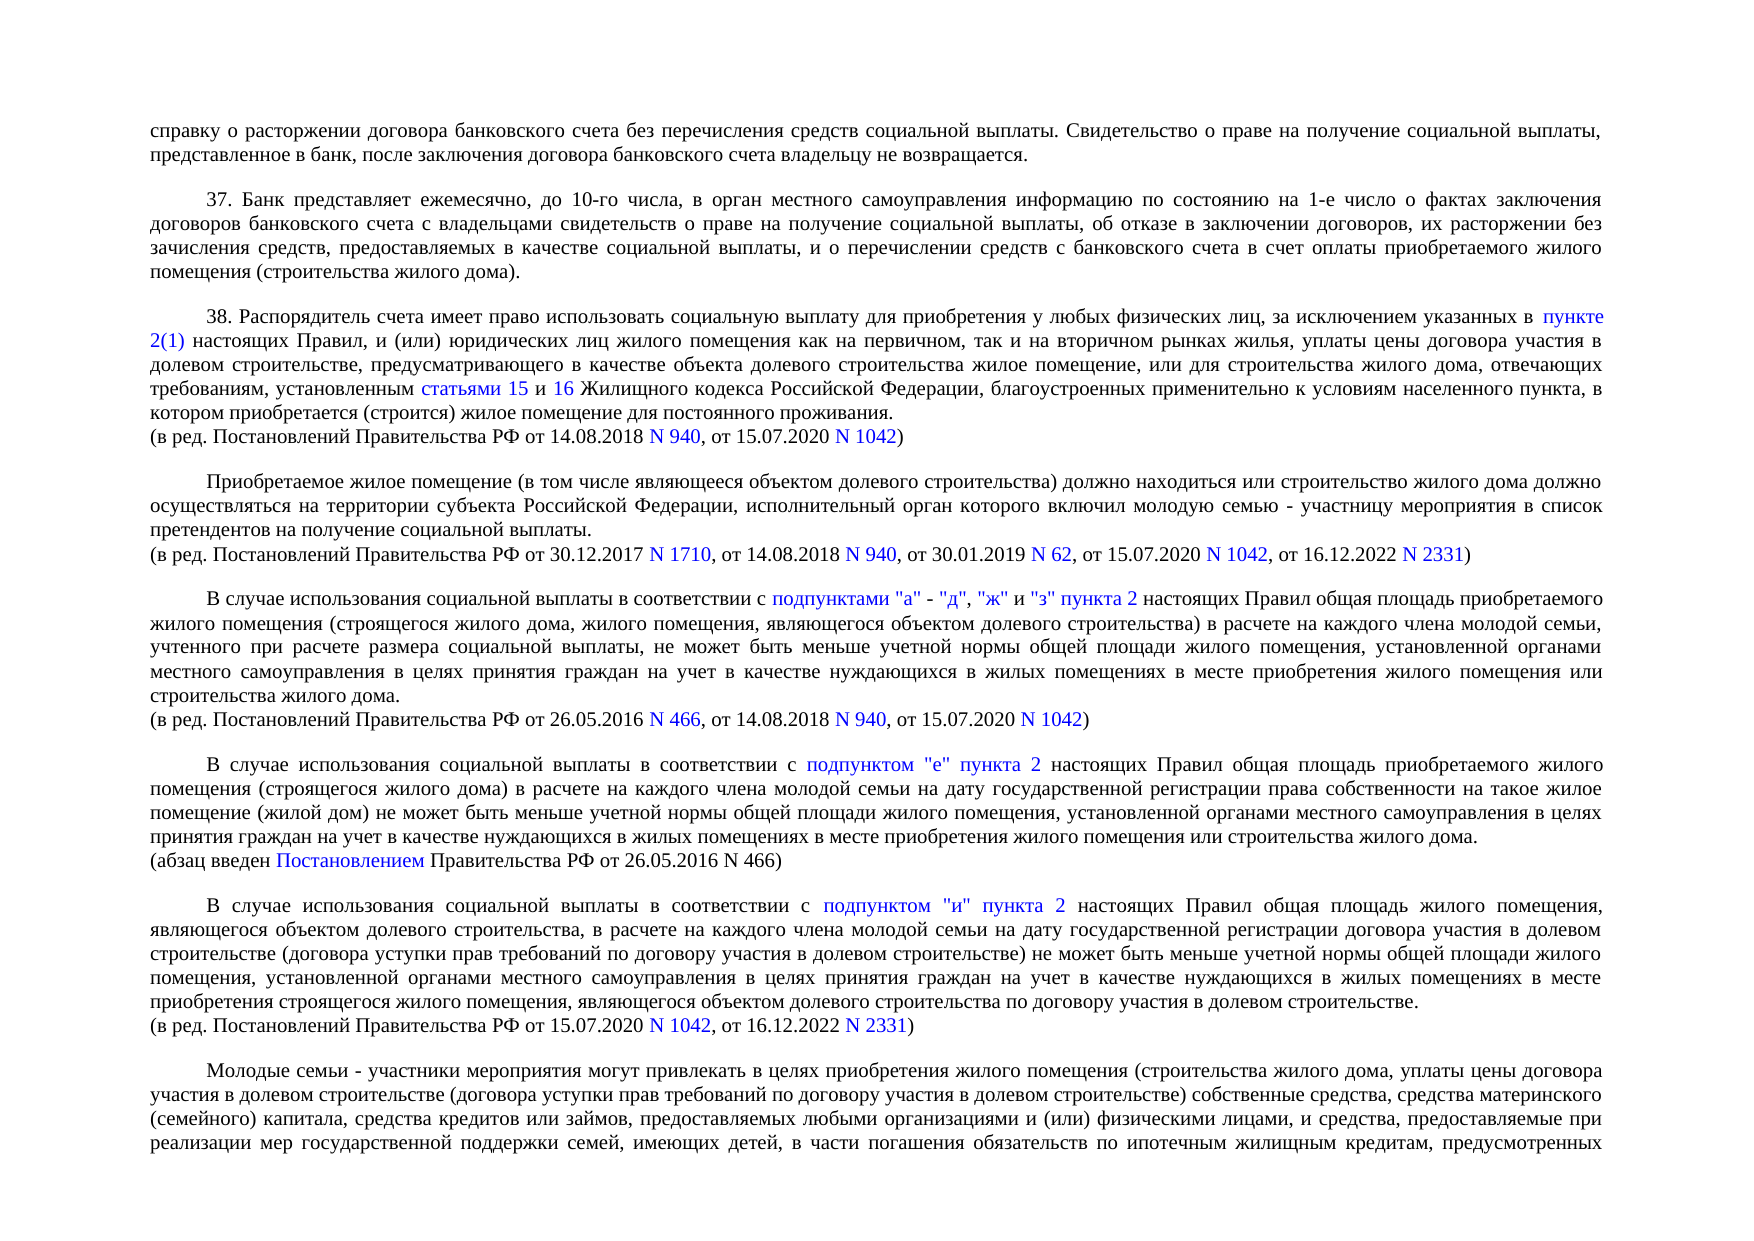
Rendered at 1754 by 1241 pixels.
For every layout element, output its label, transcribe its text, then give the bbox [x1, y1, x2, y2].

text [150, 1058, 1604, 1154]
text (в ред. Постановлений Правительства РФ от 26.05.2016 N 466, от 14.08.2018 N 940, от 15.07.2020 N 1042) [150, 707, 1604, 731]
text (в ред. Постановлений Правительства РФ от 15.07.2020 N 1042, от 16.12.2022 N 2331) [150, 1013, 1604, 1037]
text (в ред. Постановлений Правительства РФ от 30.12.2017 N 1710, от 14.08.2018 N 940, от 30.01.2019 N 62, от 15.07.2020 N 1042, от 16.12.2022 N 2331) [150, 541, 1604, 566]
text В случае использования социальной выплаты в соответствии с подпунктом "е" пункта 2 настоящих Правил общая площадь приобретаемого жилого помещения (строящегося жилого дома) в расчете на каждого члена молодой семьи на дату государственной регистрации права собственности на такое жилое помещение (жилой дом) не может быть меньше учетной нормы общей площади жилого помещения, установленной органами местного самоуправления в целях принятия граждан на учет в качестве нуждающихся в жилых помещениях в месте приобретения жилого помещения или строительства жилого дома. [150, 752, 1604, 848]
text В случае использования социальной выплаты в соответствии с подпунктами "а" - "д", "ж" и "з" пункта 2 настоящих Правил общая площадь приобретаемого жилого помещения (строящегося жилого дома, жилого помещения, являющегося объектом долевого строительства) в расчете на каждого члена молодой семьи, учтенного при расчете размера социальной выплаты, не может быть меньше учетной нормы общей площади жилого помещения, установленной органами местного самоуправления в целях принятия граждан на учет в качестве нуждающихся в жилых помещениях в месте приобретения жилого помещения или строительства жилого дома. [150, 586, 1604, 707]
text Приобретаемое жилое помещение (в том числе являющееся объектом долевого строительства) должно находиться или строительство жилого дома должно осуществляться на территории субъекта Российской Федерации, исполнительный орган которого включил молодую семью - участницу мероприятия в список претендентов на получение социальной выплаты. [150, 469, 1604, 541]
text 38. Распорядитель счета имеет право использовать социальную выплату для приобретения у любых физических лиц, за исключением указанных в пункте 2(1) настоящих Правил, и (или) юридических лиц жилого помещения как на первичном, так и на вторичном рынках жилья, уплаты цены договора участия в долевом строительстве, предусматривающего в качестве объекта долевого строительства жилое помещение, или для строительства жилого дома, отвечающих требованиям, установленным статьями 15 и 16 Жилищного кодекса Российской Федерации, благоустроенных применительно к условиям населенного пункта, в котором приобретается (строится) жилое помещение для постоянного проживания. [150, 304, 1604, 424]
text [150, 118, 1604, 166]
text (абзац введен Постановлением Правительства РФ от 26.05.2016 N 466) [150, 848, 1604, 872]
text В случае использования социальной выплаты в соответствии с подпунктом "и" пункта 2 настоящих Правил общая площадь жилого помещения, являющегося объектом долевого строительства, в расчете на каждого члена молодой семьи на дату государственной регистрации договора участия в долевом строительстве (договора уступки прав требований по договору участия в долевом строительстве) не может быть меньше учетной нормы общей площади жилого помещения, установленной органами местного самоуправления в целях принятия граждан на учет в качестве нуждающихся в жилых помещениях в месте приобретения строящегося жилого помещения, являющегося объектом долевого строительства по договору участия в долевом строительстве. [150, 893, 1604, 1013]
text 37. Банк представляет ежемесячно, до 10-го числа, в орган местного самоуправления информацию по состоянию на 1-е число о фактах заключения договоров банковского счета с владельцами свидетельств о праве на получение социальной выплаты, об отказе в заключении договоров, их расторжении без зачисления средств, предоставляемых в качестве социальной выплаты, и о перечислении средств с банковского счета в счет оплаты приобретаемого жилого помещения (строительства жилого дома). [150, 187, 1604, 283]
text (в ред. Постановлений Правительства РФ от 14.08.2018 N 940, от 15.07.2020 N 1042) [150, 424, 1604, 448]
